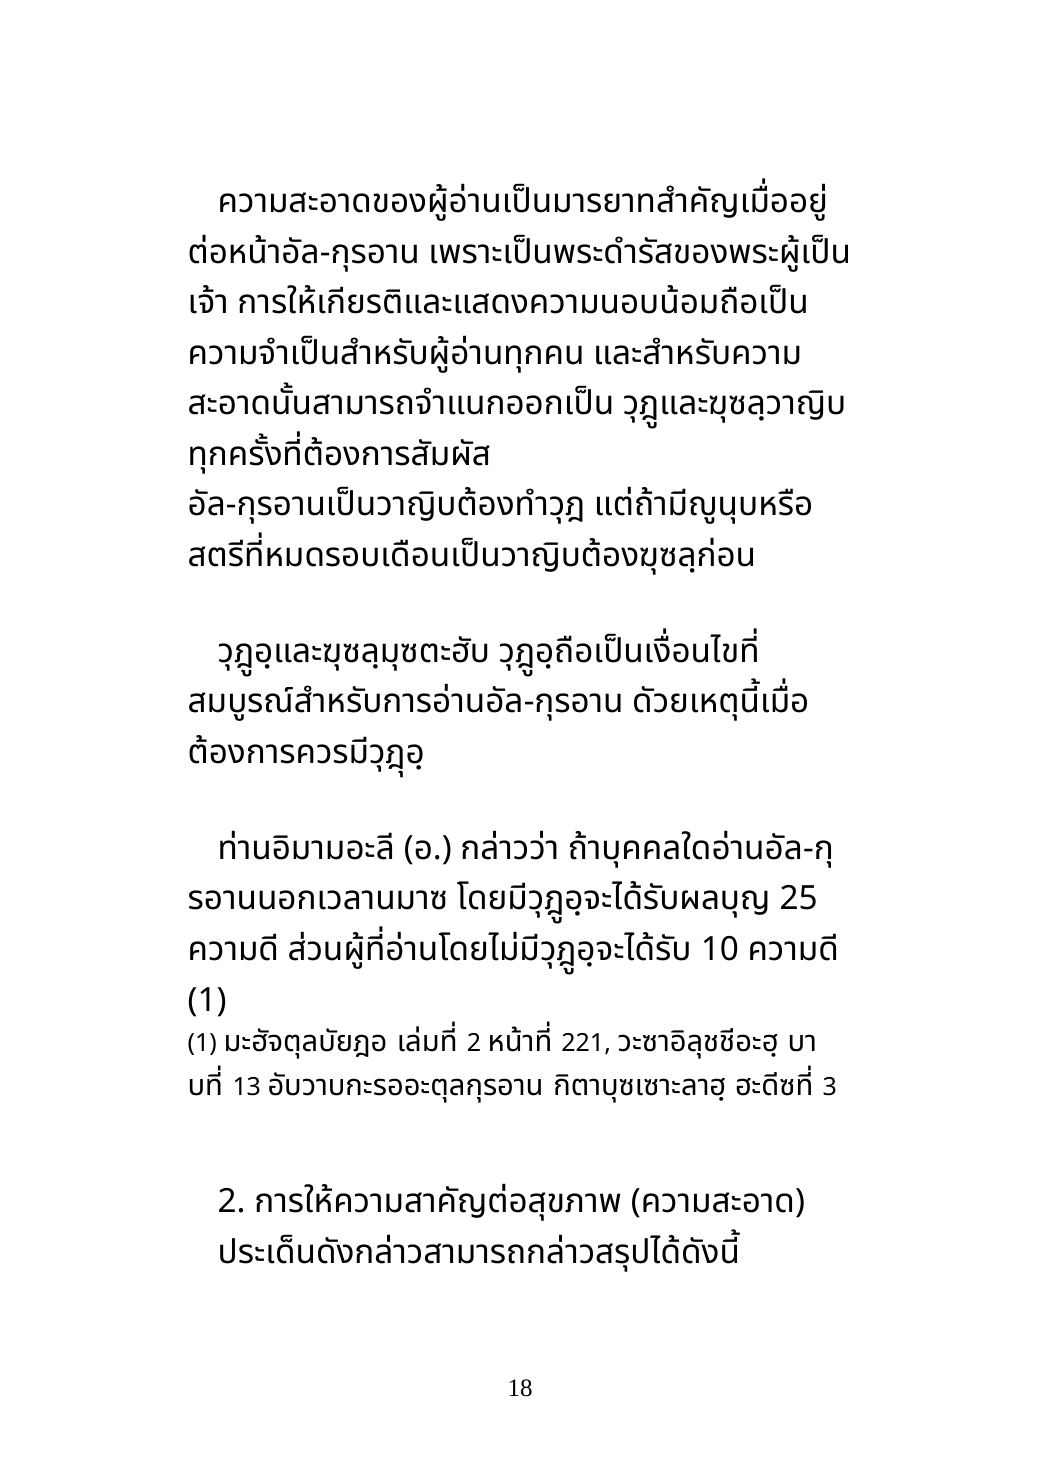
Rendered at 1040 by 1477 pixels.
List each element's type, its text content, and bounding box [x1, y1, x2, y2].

text อัล-กุรอานเป็นวาญิบต้องทำวุฎ แต่ถ้ามีญูนุบหรือสตรีที่หมดรอบเดือนเป็นวาญิบต้องฆุซลฺก่อน [187, 480, 852, 581]
text วุฎูอฺและฆุซลฺมุซตะฮับ วุฎูอฺถือเป็นเงื่อนไขที่สมบูรณ์สำหรับการอ่านอัล-กุรอาน ดัวยเหตุนี้เมื่อต้องการควรมีวุฎุอฺ [187, 627, 852, 778]
text ความสะอาดของผู้อ่านเป็นมารยาทสำคัญเมื่ออยู่ต่อหน้าอัล-กุรอาน เพราะเป็นพระดำรัสของพระผู้เป็นเจ้า การให้เกียรติและแสดงความนอบน้อมถือเป็นความจำเป็นสำหรับผู้อ่านทุกคน และสำหรับความสะอาดนั้นสามารถจำแนกออกเป็น วุฎูและฆุซลฺวาญิบ ทุกครั้งที่ต้องการสัมผัส [187, 177, 852, 480]
text 2. การให้ความสาคัญต่อสุขภาพ (ความสะอาด) [187, 1177, 852, 1228]
text ประเด็นดังกล่าวสามารถกล่าวสรุปได้ดังนี้ [187, 1228, 852, 1278]
text ท่านอิมามอะลี (อ.) กล่าวว่า ถ้าบุคคลใดอ่านอัล-กุรอานนอกเวลานมาซ โดยมีวุฎูอฺจะได้รับผลบุญ 25 ความดี ส่วนผู้ที่อ่านโดยไม่มีวุฎูอฺจะได้รับ 10 ความดี (1) [187, 823, 852, 1021]
text (1) มะฮัจตุลบัยฎอ เล่มที่ 2 หน้าที่ 221, วะซาอิลุชชีอะฮฺ บาบที่ 13 อับวาบกะรออะตุลกุรอาน กิตาบุซเซาะลาฮฺ ฮะดีซที่ 3 [187, 1021, 852, 1109]
